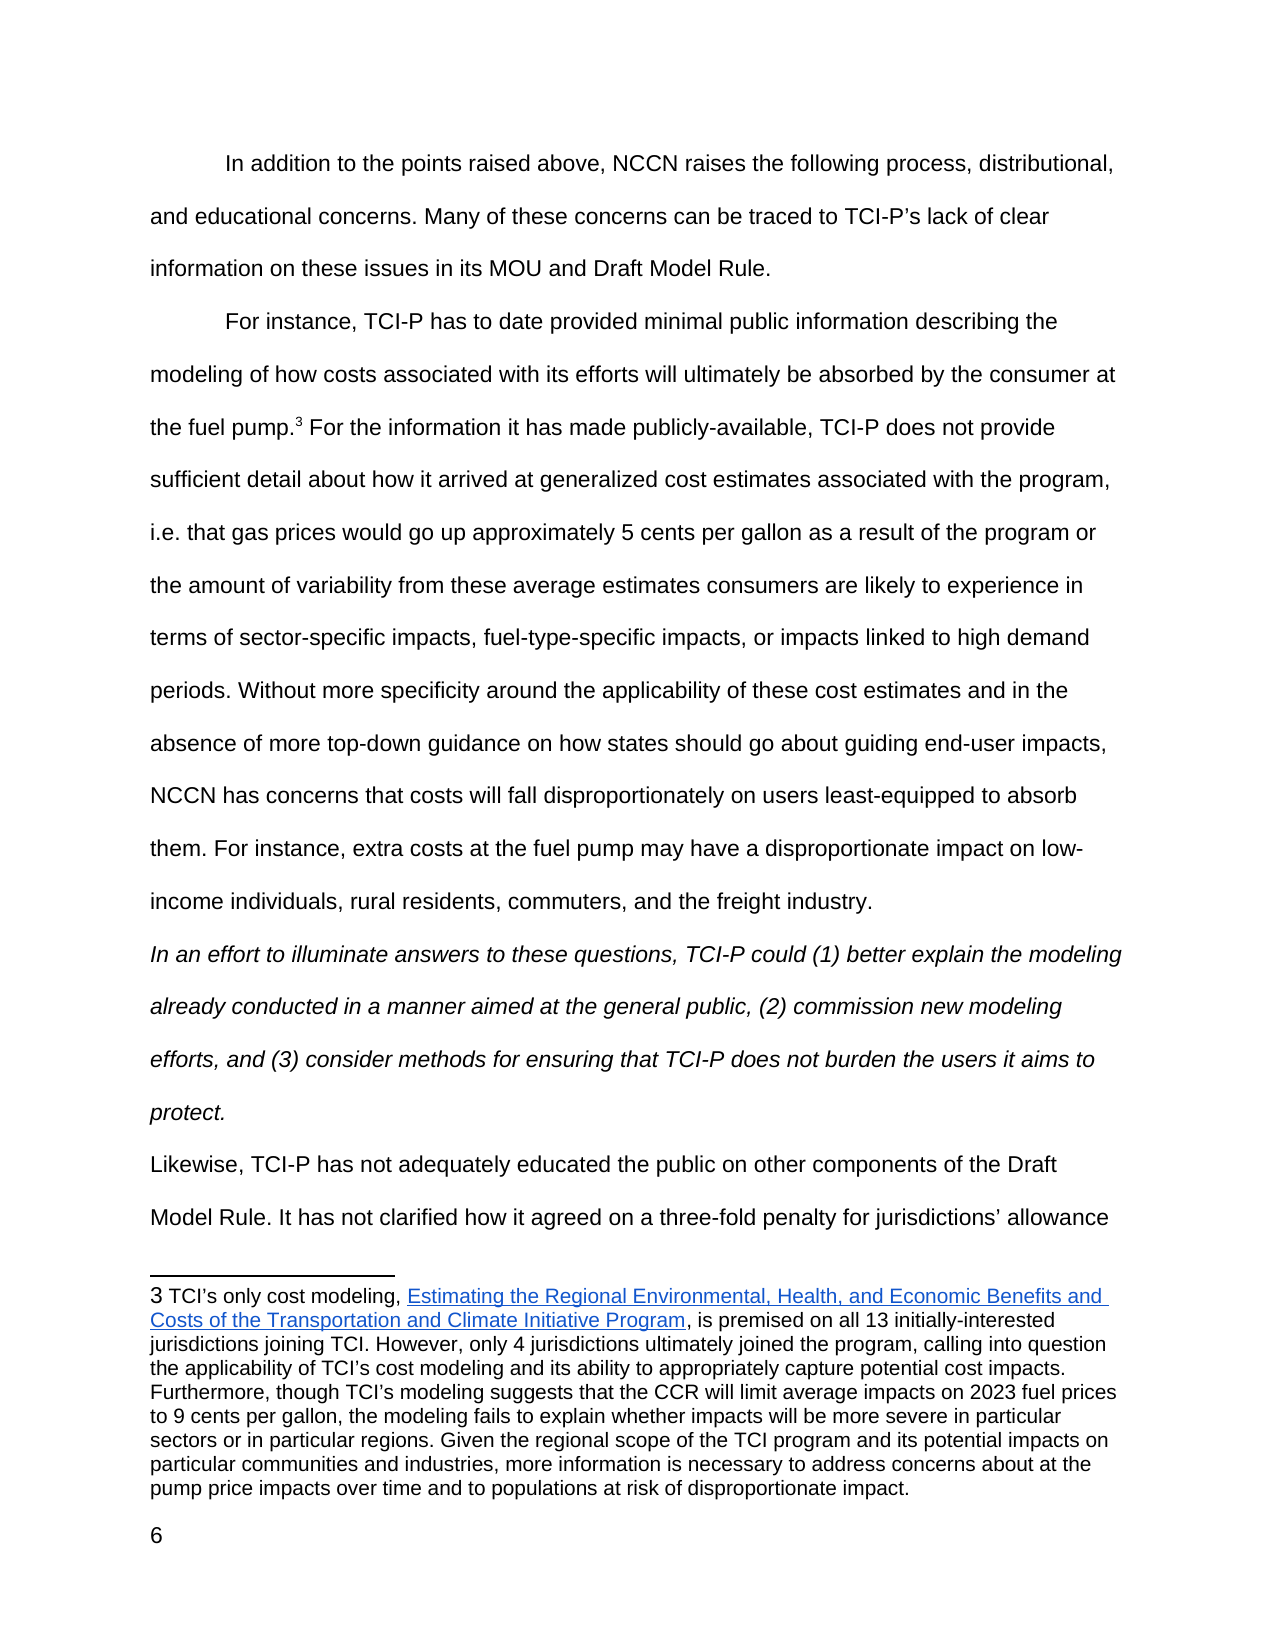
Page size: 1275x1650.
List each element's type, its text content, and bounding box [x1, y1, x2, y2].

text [150, 1151, 1125, 1231]
text In an effort to illuminate answers to these questions, TCI-P could (1) better explain the modeling already conducted in a manner aimed at the general public, (2) commission new modeling efforts, and (3) consider methods for ensuring that TCI-P does not burden the users it aims to protect. [150, 941, 1125, 1125]
text In addition to the points raised above, NCCN raises the following process, distributional, and educational concerns. Many of these concerns can be traced to TCI-P’s lack of clear information on these issues in its MOU and Draft Model Rule. [150, 150, 1125, 282]
text For instance, TCI-P has to date provided minimal public information describing the modeling of how costs associated with its efforts will ultimately be absorbed by the consumer at the fuel pump. For the information it has made publicly-available, TCI-P does not provide sufficient detail about how it arrived at generalized cost estimates associated with the program, i.e. that gas prices would go up approximately 5 cents per gallon as a result of the program or the amount of variability from these average estimates consumers are likely to experience in terms of sector-specific impacts, fuel-type-specific impacts, or impacts linked to high demand periods. Without more specificity around the applicability of these cost estimates and in the absence of more top-down guidance on how states should go about guiding end-user impacts, NCCN has concerns that costs will fall disproportionately on users least-equipped to absorb them. For instance, extra costs at the fuel pump may have a disproportionate impact on low-income individuals, rural residents, commuters, and the freight industry. [150, 308, 1125, 914]
